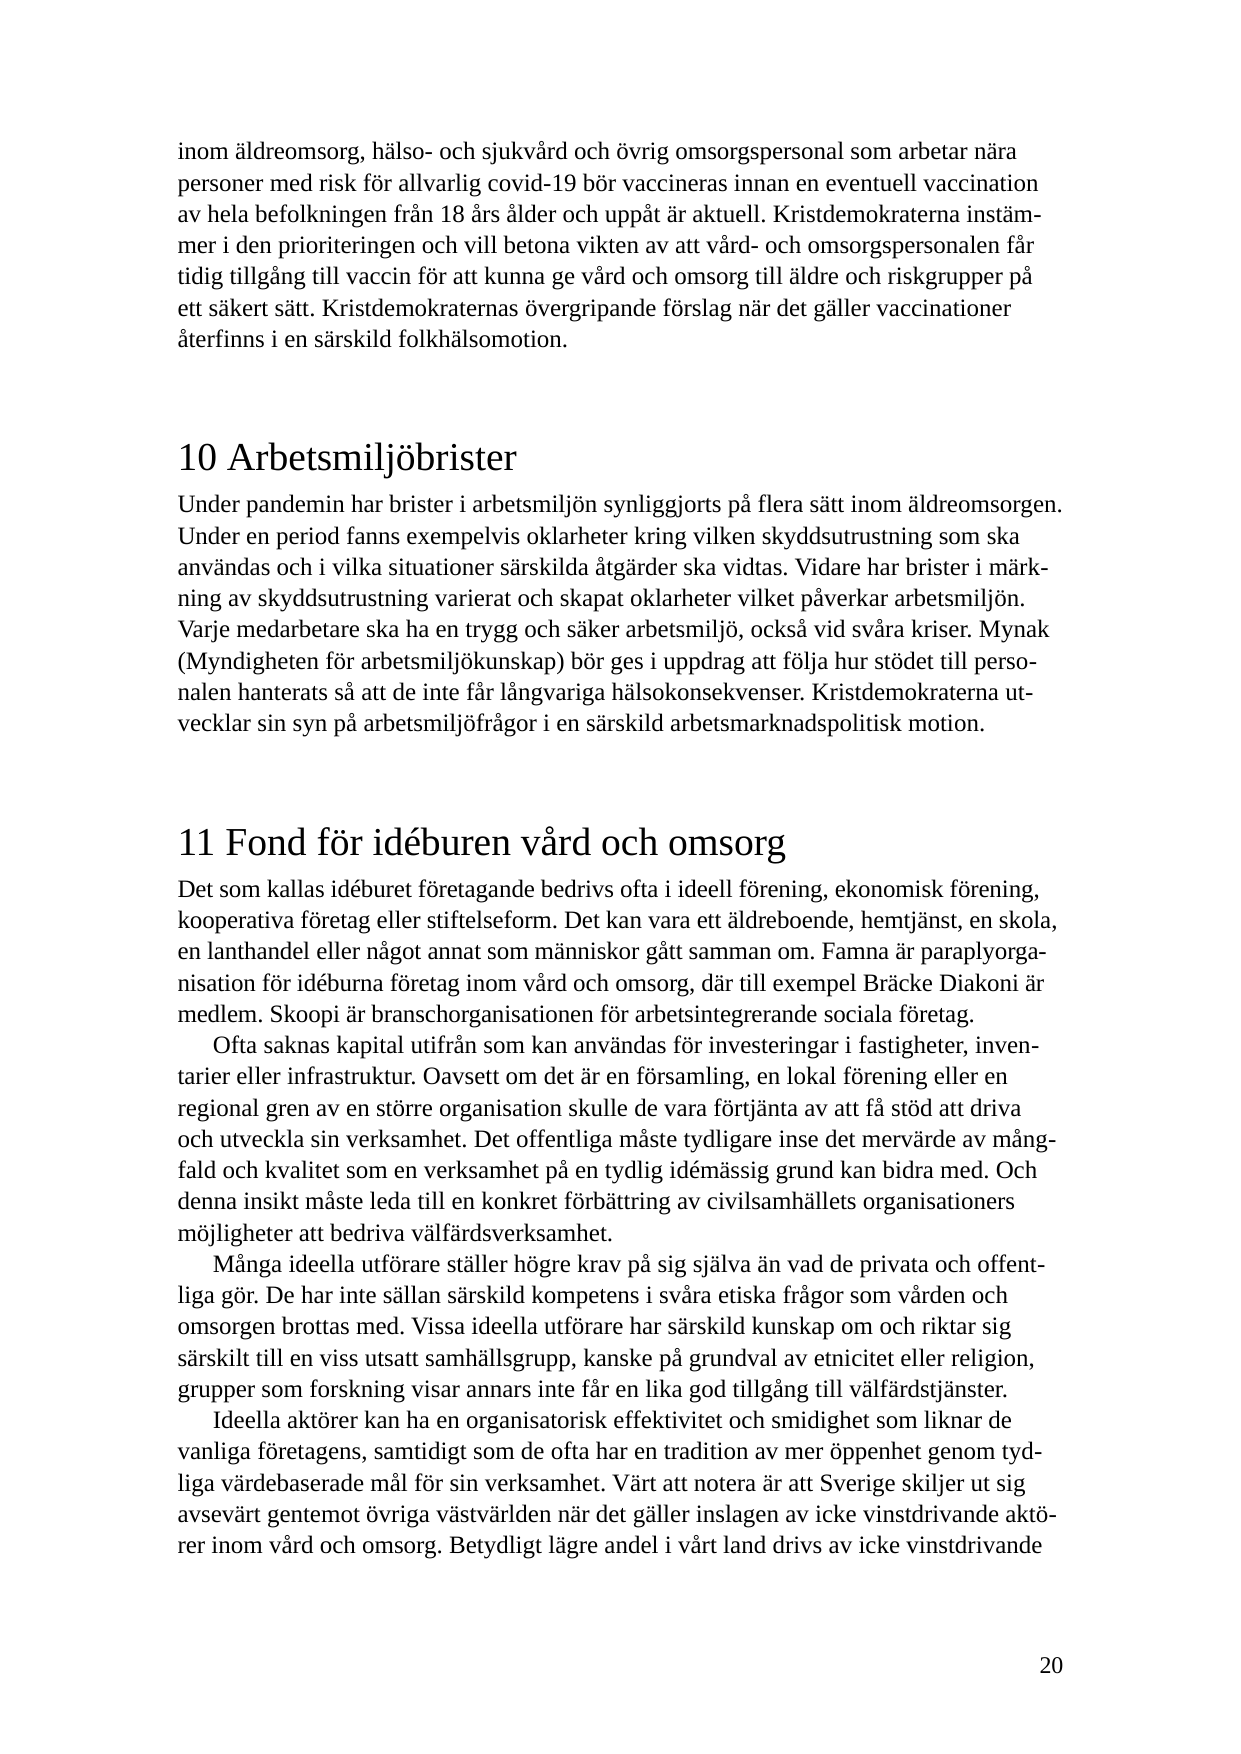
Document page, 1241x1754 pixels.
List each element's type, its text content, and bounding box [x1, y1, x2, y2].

text Ofta saknas kapital utifrån som kan användas för investeringar i fastigheter, inventarier eller infrastruktur. Oavsett om det är en församling, en lokal förening eller en regional gren av en större organisation skulle de vara förtjänta av att få stöd att driva och utveckla sin verksamhet. Det offentliga måste tydligare inse det mervärde av mångfald och kvalitet som en verksamhet på en tydlig idémässig grund kan bidra med. Och denna insikt måste leda till en konkret förbättring av civilsamhällets organisationers möjligheter att bedriva välfärdsverksamhet. [177, 1028, 1063, 1246]
text Många ideella utförare ställer högre krav på sig själva än vad de privata och offentliga gör. De har inte sällan särskild kompetens i svåra etiska frågor som vården och omsorgen brottas med. Vissa ideella utförare har särskild kunskap om och riktar sig särskilt till en viss utsatt samhällsgrupp, kanske på grundval av etnicitet eller religion, grupper som forskning visar annars inte får en lika god tillgång till välfärdstjänster. [177, 1246, 1063, 1403]
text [177, 1403, 1063, 1559]
text Fond för idéburen vård och omsorg [177, 822, 1063, 863]
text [177, 134, 1063, 353]
text Det som kallas idéburet företagande bedrivs ofta i ideell förening, ekonomisk förening, kooperativa företag eller stiftelseform. Det kan vara ett äldreboende, hemtjänst, en skola, en lanthandel eller något annat som människor gått samman om. Famna är paraplyorganisation för idéburna företag inom vård och omsorg, där till exempel Bräcke Diakoni är medlem. Skoopi är branschorganisationen för arbetsintegrerande sociala företag. [177, 871, 1063, 1028]
text Under pandemin har brister i arbetsmiljön synliggjorts på flera sätt inom äldreomsorgen. Under en period fanns exempelvis oklarheter kring vilken skyddsutrustning som ska användas och i vilka situationer särskilda åtgärder ska vidtas. Vidare har brister i märkning av skyddsutrustning varierat och skapat oklarheter vilket påverkar arbetsmiljön. Varje medarbetare ska ha en trygg och säker arbetsmiljö, också vid svåra kriser. Mynak (Myndigheten för arbetsmiljökunskap) bör ges i uppdrag att följa hur stödet till personalen hanterats så att de inte får långvariga hälsokonsekvenser. Kristdemokraterna utvecklar sin syn på arbetsmiljöfrågor i en särskild arbetsmarknadspolitisk motion. [177, 487, 1063, 737]
text Arbetsmiljöbrister [177, 438, 1063, 479]
